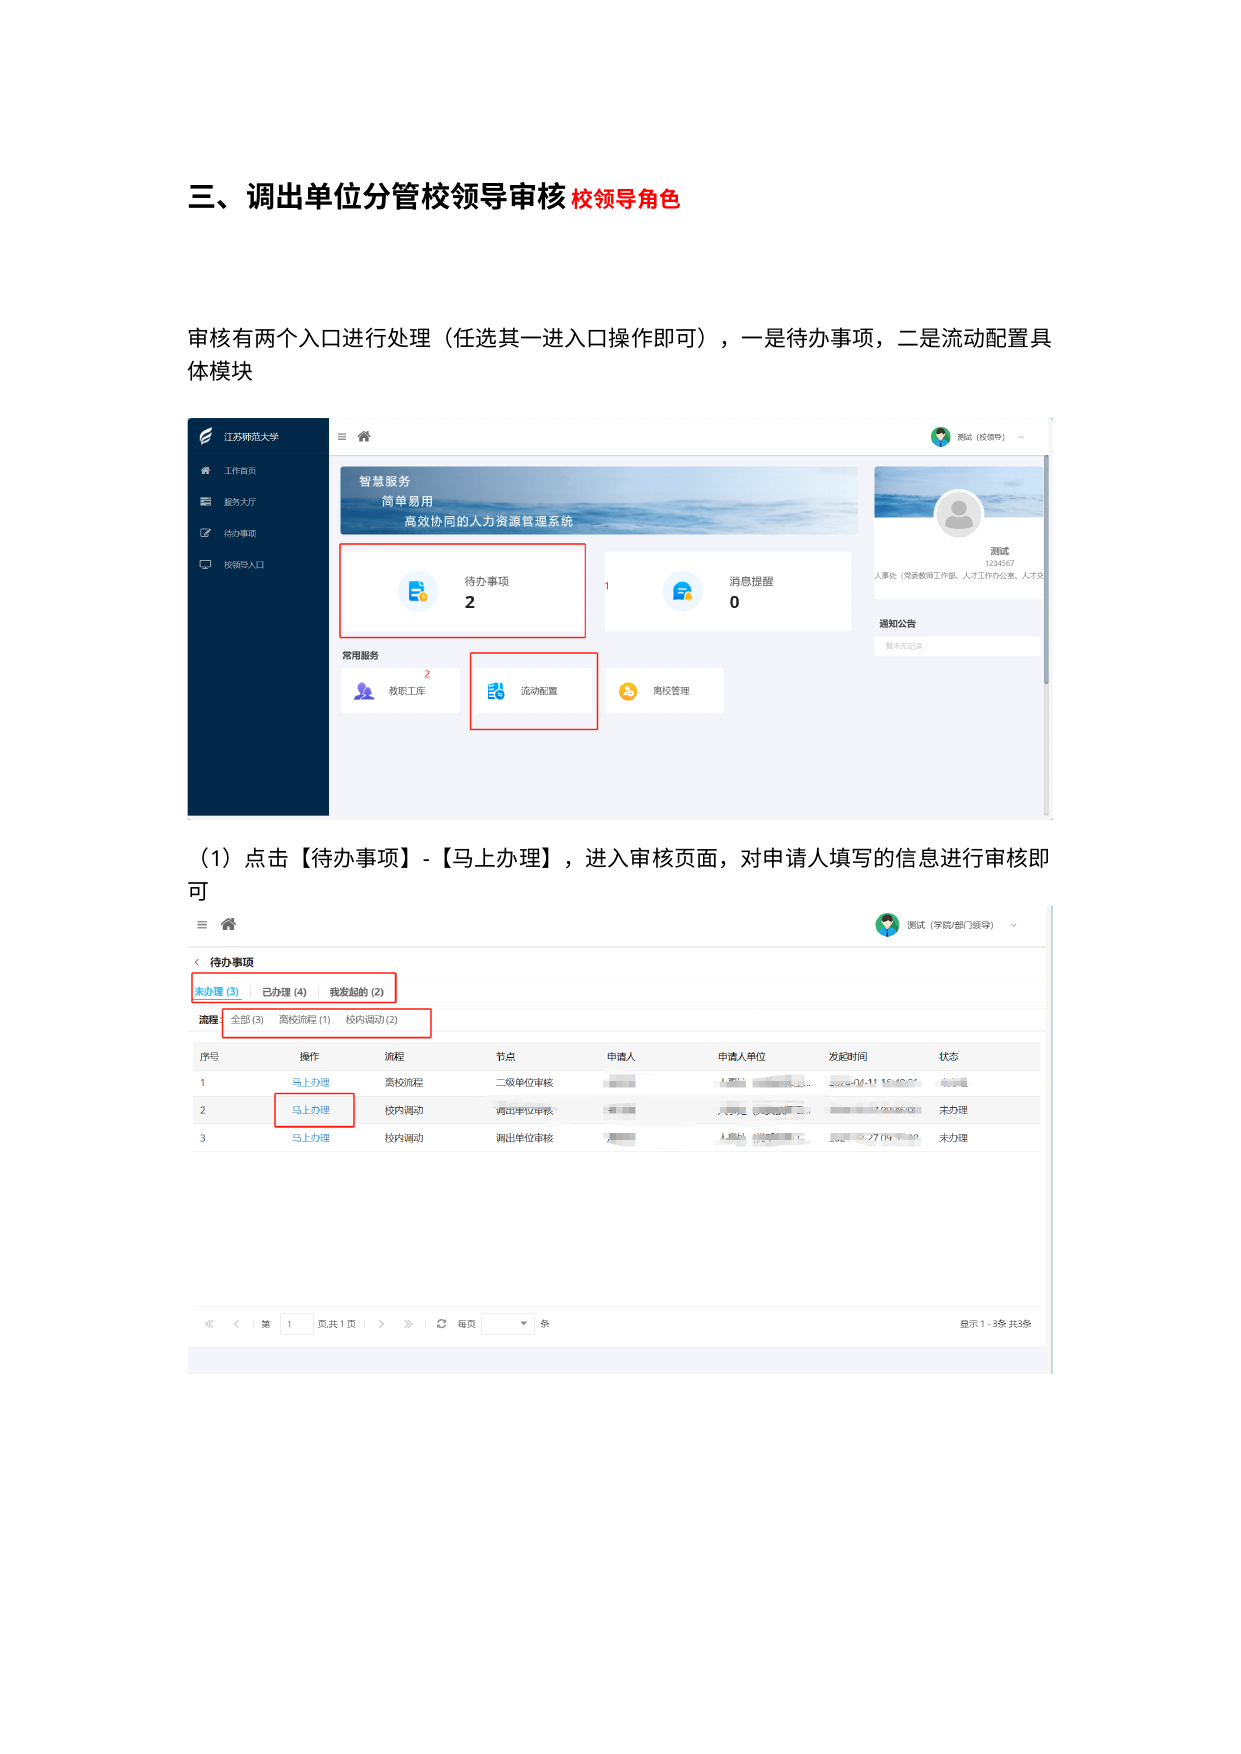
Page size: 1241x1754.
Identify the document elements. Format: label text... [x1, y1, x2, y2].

text 审核有两个入口进行处理（任选其一进入口操作即可），一是待办事项，二是流动配置具体模块 [187, 321, 1053, 386]
subtitle 三、调出单位分管校领导审核 校领导角色 [187, 162, 1053, 227]
text （1）点击【待办事项】-【马上办理】，进入审核页面，对申请人填写的信息进行审核即可 [187, 841, 1053, 906]
picture [187, 418, 1053, 820]
picture [187, 906, 1053, 1374]
